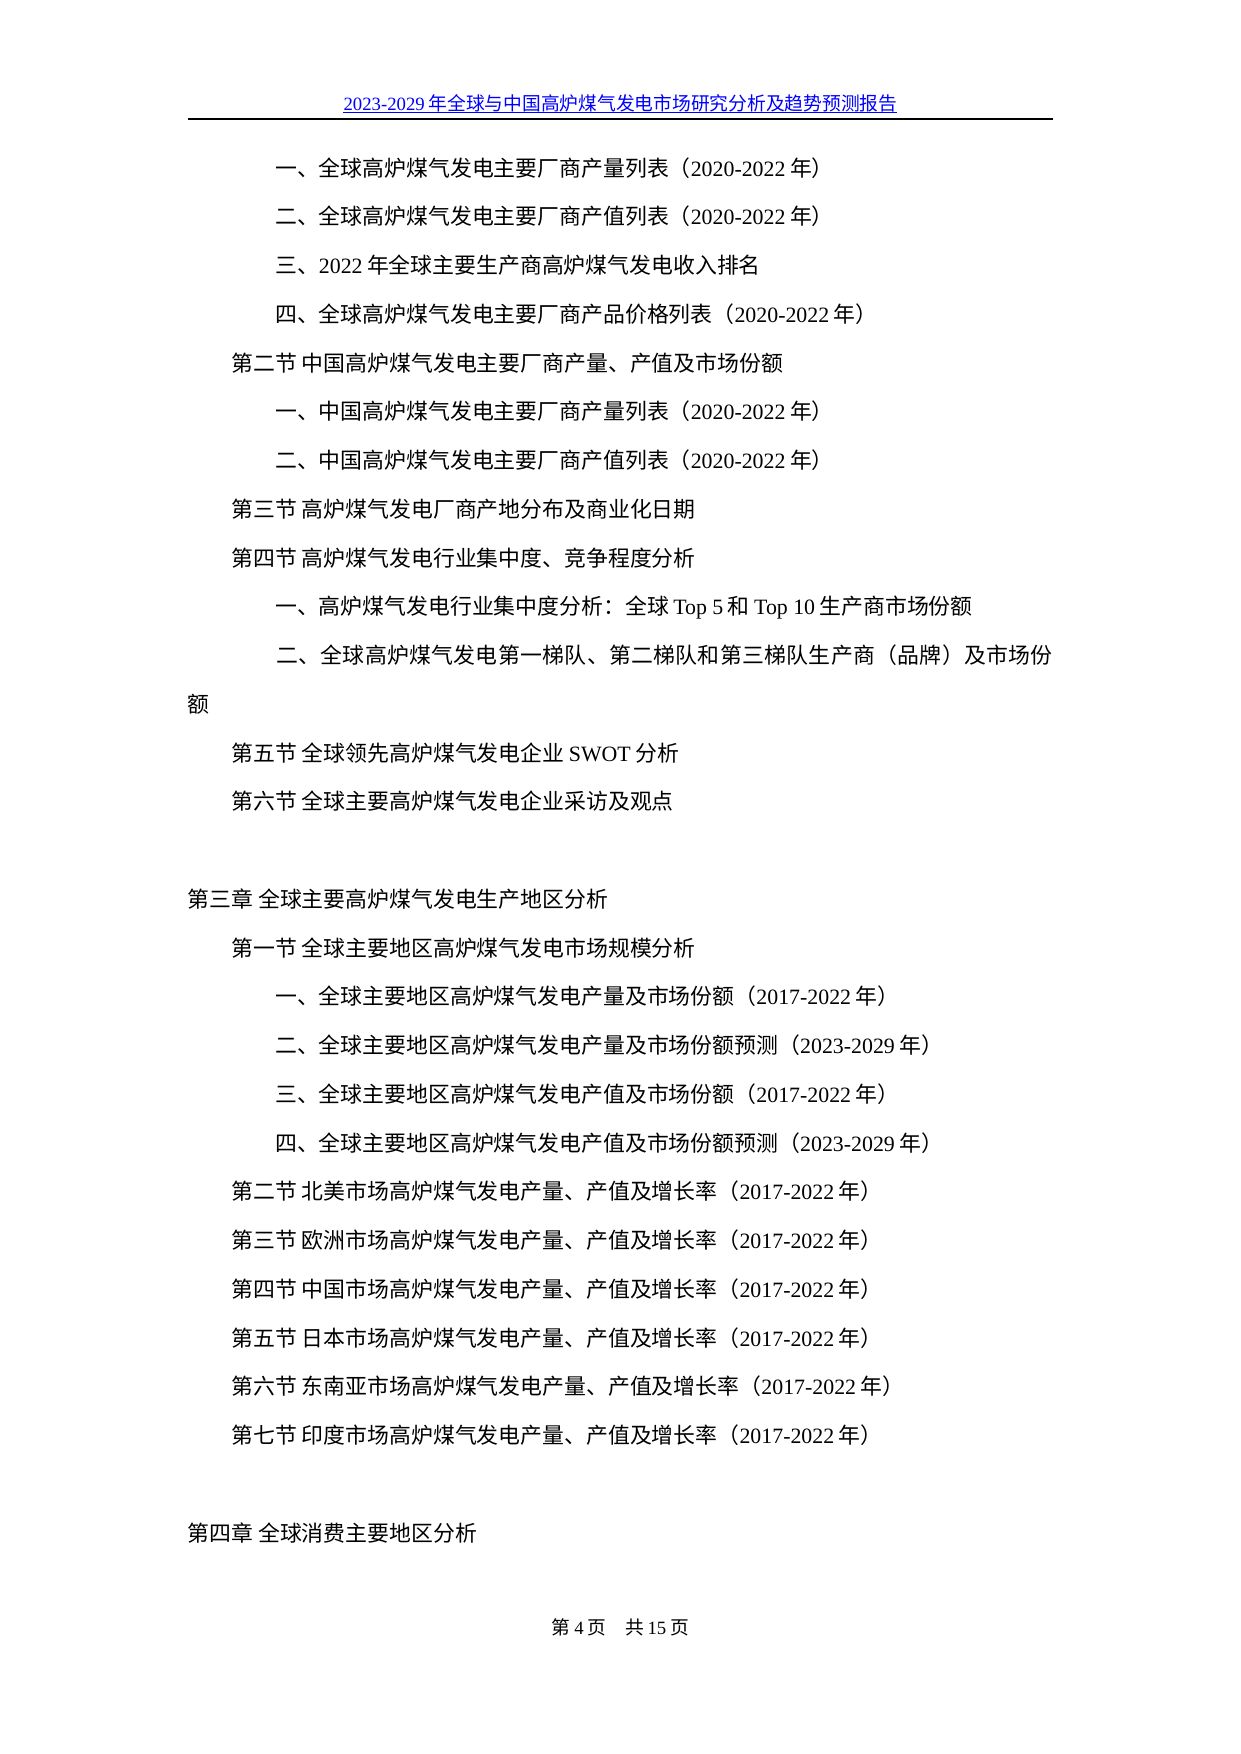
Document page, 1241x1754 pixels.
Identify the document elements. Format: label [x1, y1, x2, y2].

text [187, 150, 1053, 1548]
